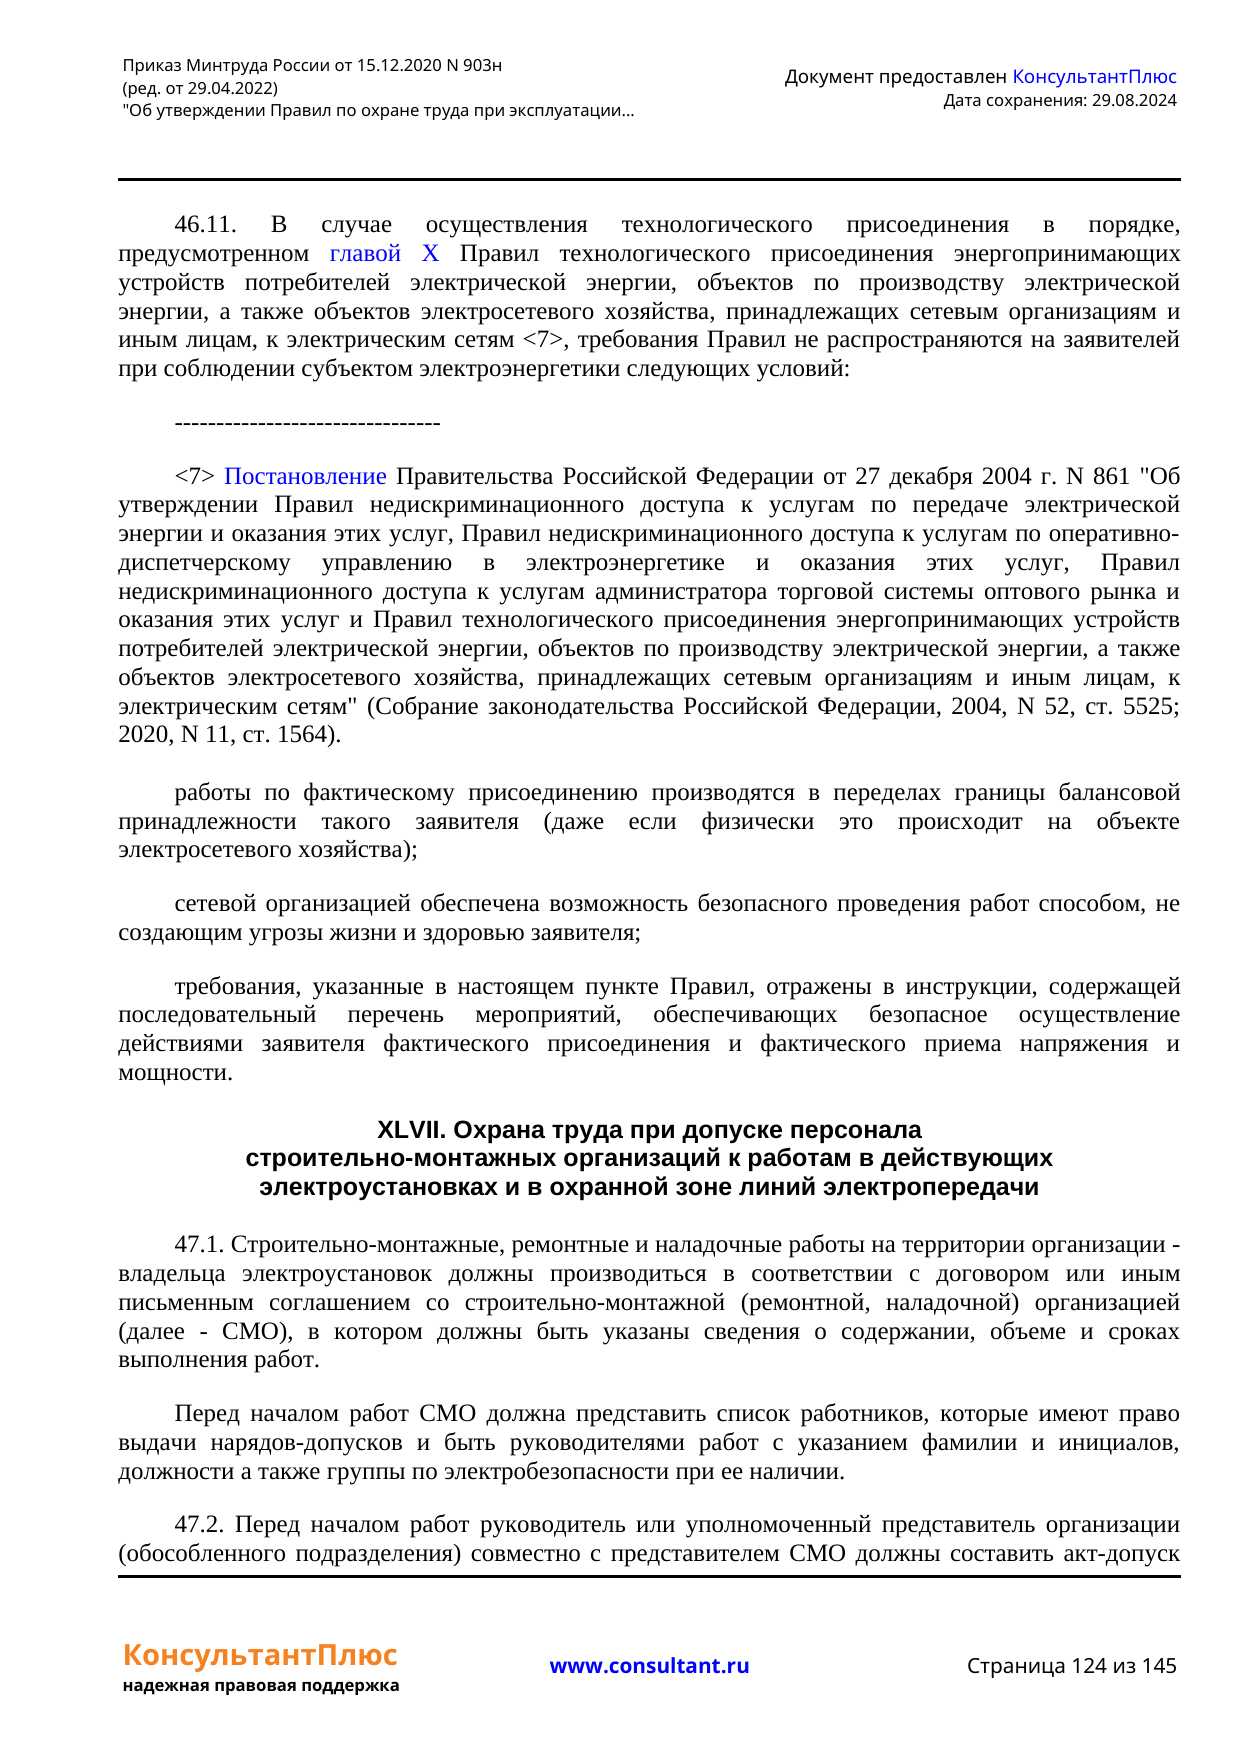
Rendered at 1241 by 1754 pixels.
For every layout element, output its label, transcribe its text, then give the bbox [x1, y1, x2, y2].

title электроустановках и в охранной зоне линий электропередачи [118, 1172, 1181, 1201]
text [118, 1509, 1181, 1567]
text сетевой организацией обеспечена возможность безопасного проведения работ способом, не создающим угрозы жизни и здоровью заявителя; [118, 888, 1181, 946]
text 46.11. В случае осуществления технологического присоединения в порядке, предусмотренном главой X Правил технологического присоединения энергопринимающих устройств потребителей электрической энергии, объектов по производству электрической энергии, а также объектов электросетевого хозяйства, принадлежащих сетевым организациям и иным лицам, к электрическим сетям <7>, требования Правил не распространяются на заявителей при соблюдении субъектом электроэнергетики следующих условий: [118, 209, 1181, 382]
text работы по фактическому присоединению производятся в переделах границы балансовой принадлежности такого заявителя (даже если физически это происходит на объекте электросетевого хозяйства); [118, 777, 1181, 863]
text -------------------------------- [118, 407, 1181, 436]
text 47.1. Строительно-монтажные, ремонтные и наладочные работы на территории организации - владельца электроустановок должны производиться в соответствии с договором или иным письменным соглашением со строительно-монтажной (ремонтной, наладочной) организацией (далее - СМО), в котором должны быть указаны сведения о содержании, объеме и сроках выполнения работ. [118, 1229, 1181, 1373]
title XLVII. Охрана труда при допуске персонала [118, 1114, 1181, 1143]
title строительно-монтажных организаций к работам в действующих [118, 1143, 1181, 1172]
text <7> Постановление Правительства Российской Федерации от 27 декабря 2004 г. N 861 "Об утверждении Правил недискриминационного доступа к услугам по передаче электрической энергии и оказания этих услуг, Правил недискриминационного доступа к услугам по оперативно-диспетчерскому управлению в электроэнергетике и оказания этих услуг, Правил недискриминационного доступа к услугам администратора торговой системы оптового рынка и оказания этих услуг и Правил технологического присоединения энергопринимающих устройств потребителей электрической энергии, объектов по производству электрической энергии, а также объектов электросетевого хозяйства, принадлежащих сетевым организациям и иным лицам, к электрическим сетям" (Собрание законодательства Российской Федерации, 2004, N 52, ст. 5525; 2020, N 11, ст. 1564). [118, 461, 1181, 748]
text требования, указанные в настоящем пункте Правил, отражены в инструкции, содержащей последовательный перечень мероприятий, обеспечивающих безопасное осуществление действиями заявителя фактического присоединения и фактического приема напряжения и мощности. [118, 971, 1181, 1086]
text Перед началом работ СМО должна представить список работников, которые имеют право выдачи нарядов-допусков и быть руководителями работ с указанием фамилии и инициалов, должности а также группы по электробезопасности при ее наличии. [118, 1398, 1181, 1484]
